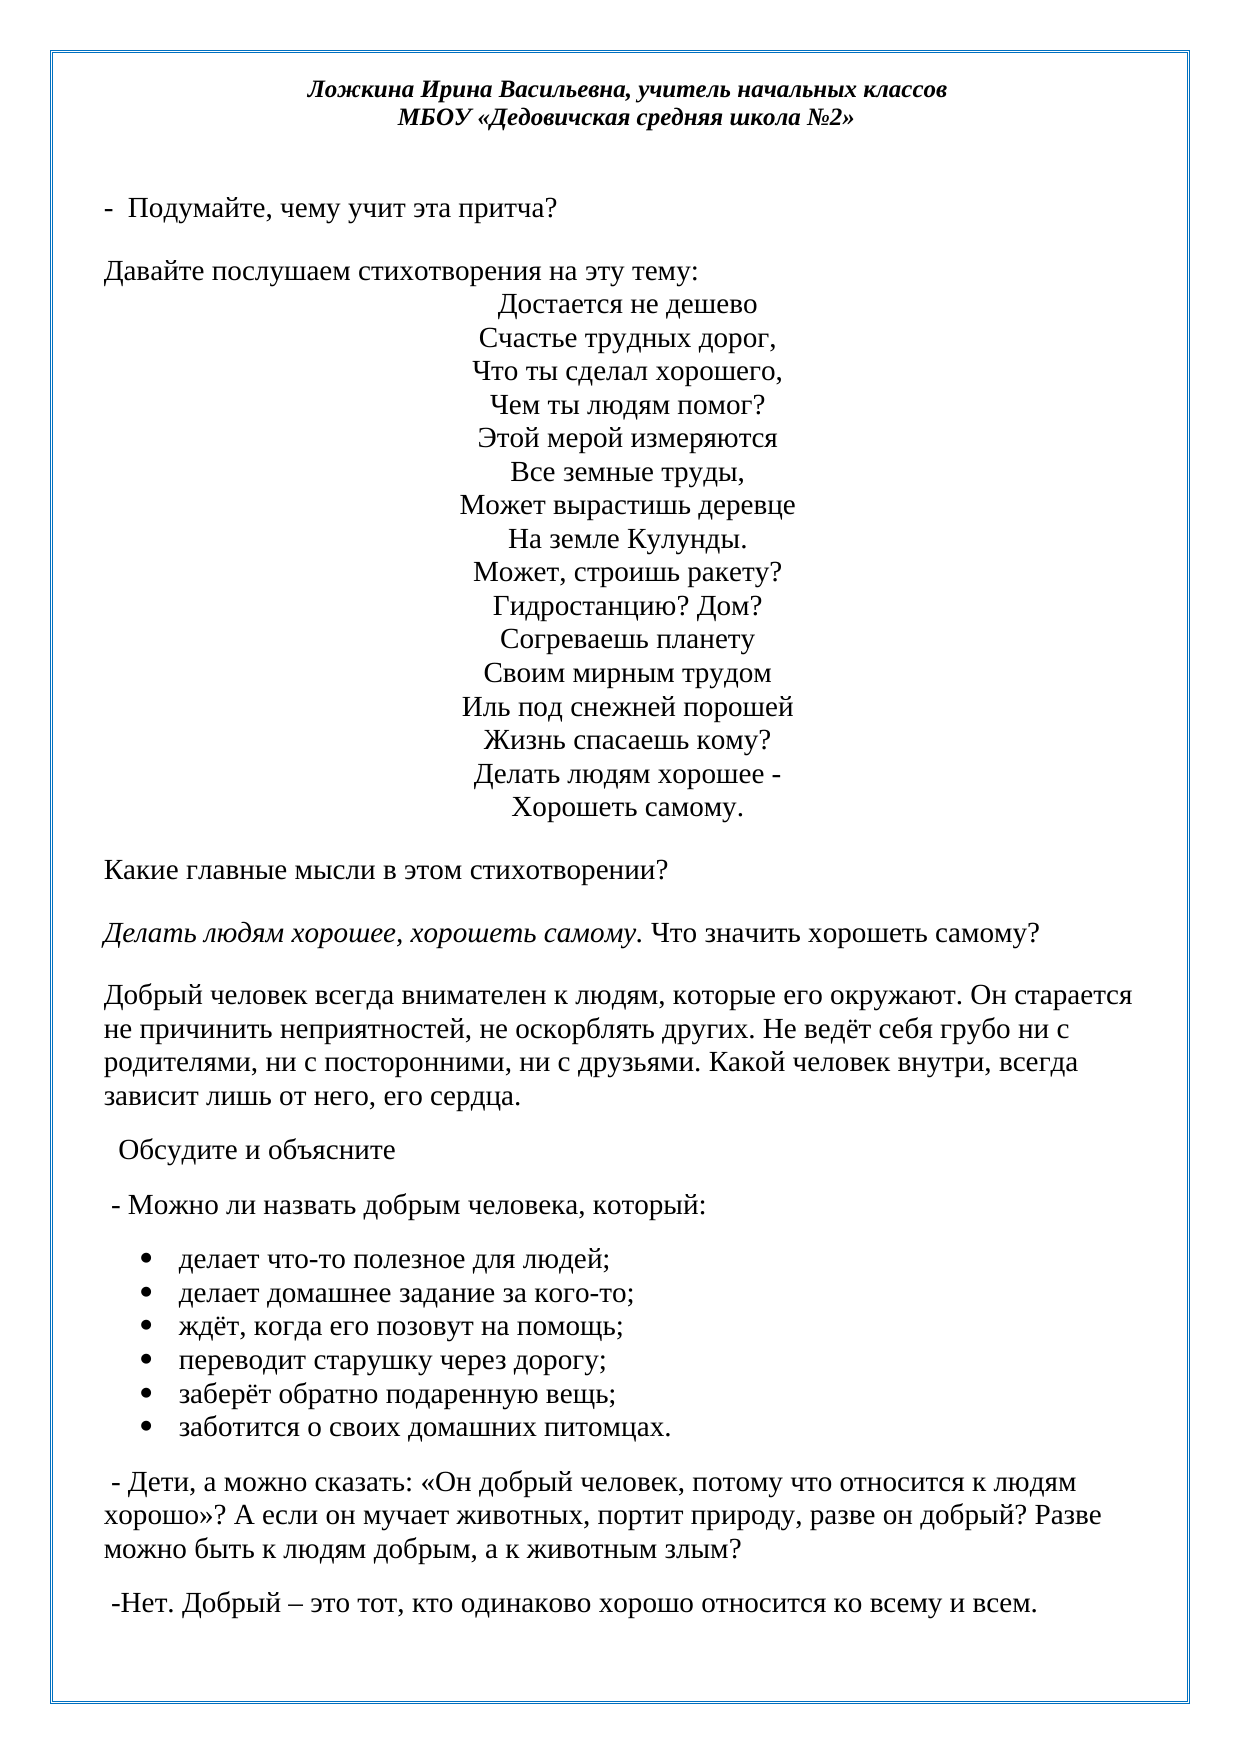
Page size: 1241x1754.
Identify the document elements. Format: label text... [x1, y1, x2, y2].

text Давайте послушаем стихотворения на эту тему: [103, 253, 1152, 286]
text Достается не дешево Счастье трудных дорог, Что ты сделал хорошего, Чем ты людям помог? Этой мерой измеряются Все земные труды, Может вырастишь деревце На земле Кулунды. Может, строишь ракету? Гидростанцию? Дом? Согреваешь планету Своим мирным трудом Иль под снежней порошей Жизнь спасаешь кому? Делать людям хорошее - Хорошеть самому. [103, 286, 1152, 823]
list переводит старушку через дорогу; [141, 1342, 1152, 1376]
text Какие главные мысли в этом стихотворении? [103, 852, 1152, 886]
text - Дети, а можно сказать: «Он добрый человек, потому что относится к людям хорошо»? А если он мучает животных, портит природу, разве он добрый? Разве можно быть к людям добрым, а к животным злым? [103, 1464, 1152, 1564]
list ждёт, когда его позовут на помощь; [141, 1308, 1152, 1342]
text - Можно ли назвать добрым человека, который: [103, 1187, 1152, 1220]
text - Подумайте, чему учит эта притча? [103, 190, 1152, 223]
list заберёт обратно подаренную вещь; [141, 1376, 1152, 1409]
list делает что-то полезное для людей; [141, 1241, 1152, 1275]
list делает домашнее задание за кого-то; [141, 1275, 1152, 1308]
text Добрый человек всегда внимателен к людям, которые его окружают. Он старается не причинить неприятностей, не оскорблять других. Не ведёт себя грубо ни с родителями, ни с посторонними, ни с друзьями. Какой человек внутри, всегда зависит лишь от него, его сердца. [103, 977, 1152, 1112]
text Обсудите и объясните [103, 1132, 1152, 1166]
text Делать людям хорошее, хорошеть самому. Что значить хорошеть самому? [103, 915, 1152, 948]
text -Нет. Добрый – это тот, кто одинаково хорошо относится ко всему и всем. [103, 1585, 1152, 1619]
list заботится о своих домашних питомцах. [141, 1409, 1152, 1443]
